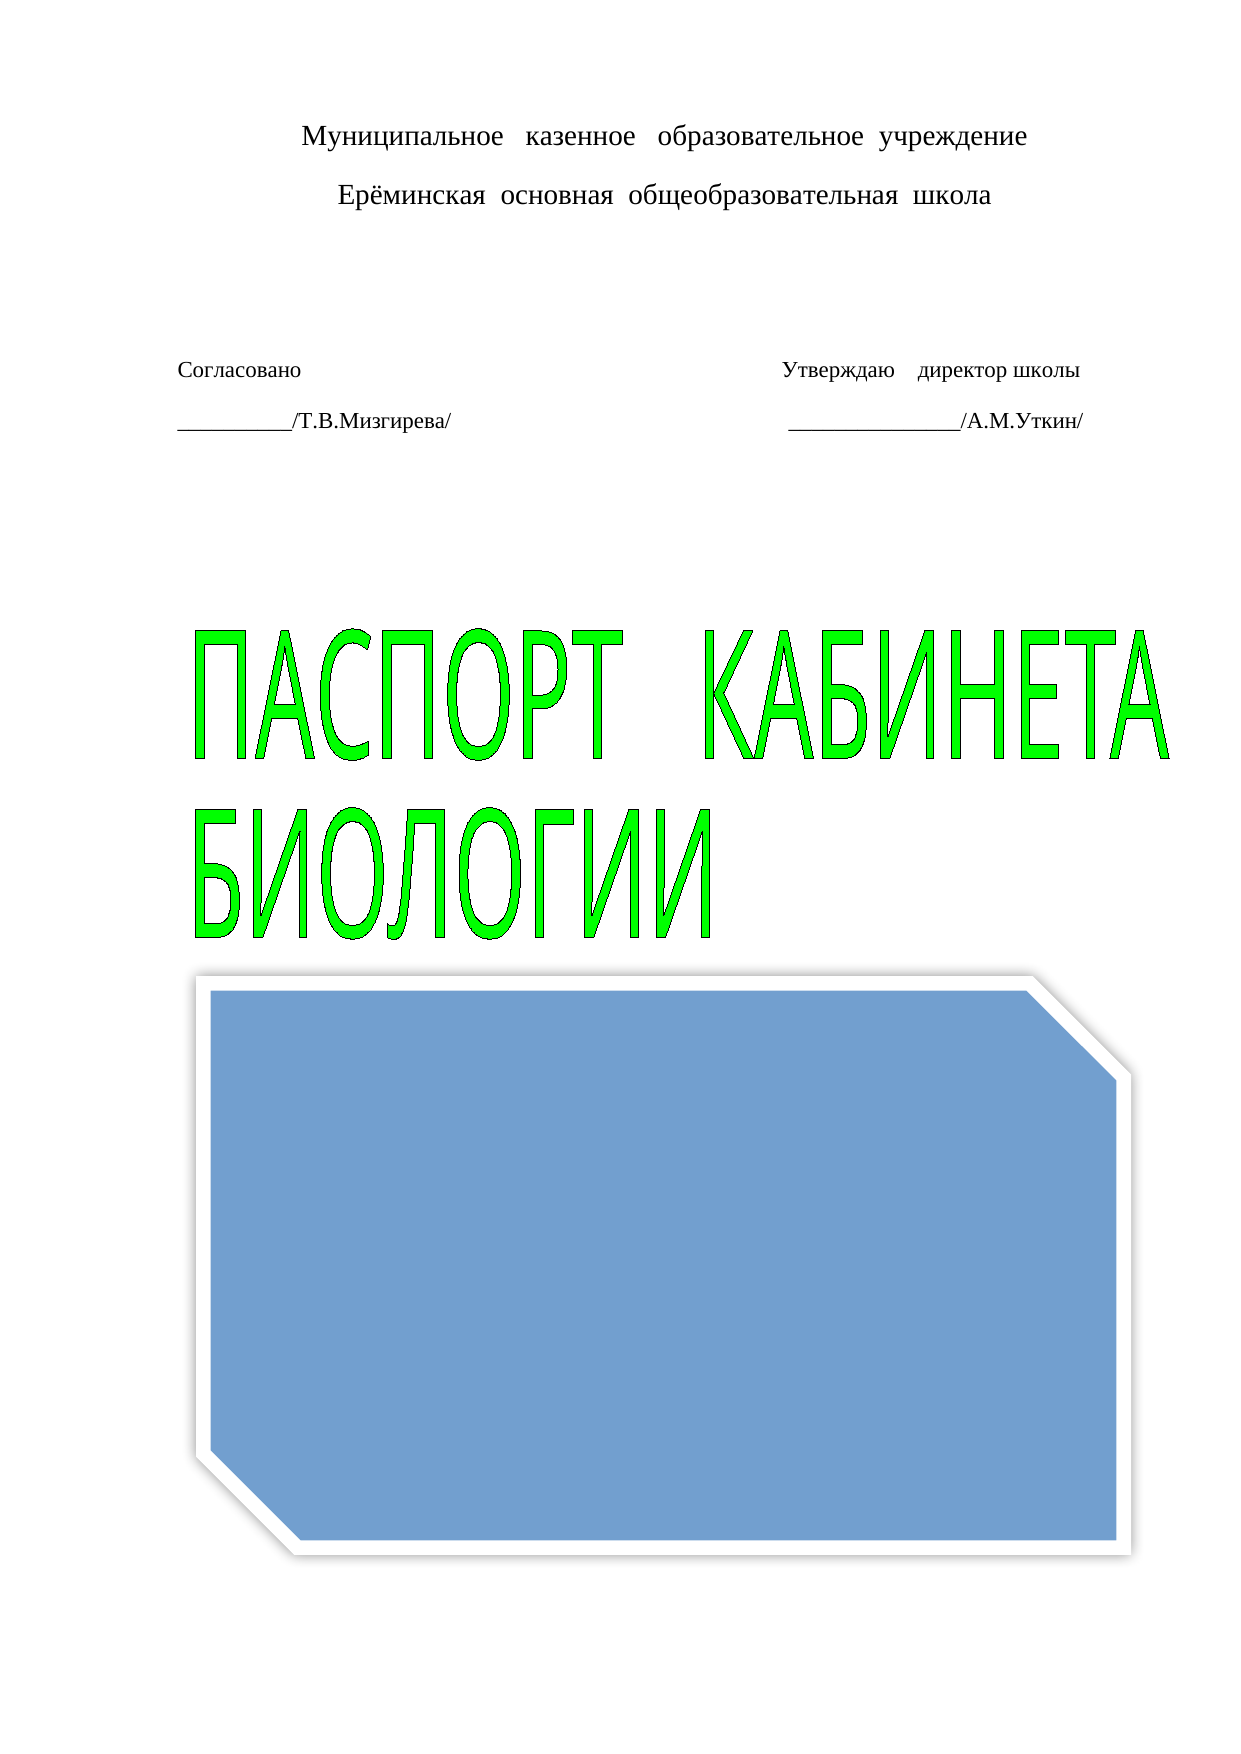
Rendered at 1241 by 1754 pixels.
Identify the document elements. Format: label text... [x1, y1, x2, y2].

text Согласовано Утверждаю директор школы [177, 356, 1152, 382]
text __________/Т.В.Мизгирева/ _______________/А.М.Уткин/ [177, 407, 1152, 433]
text Муниципальное казенное образовательное учреждение [177, 118, 1152, 152]
text Ерёминская основная общеобразовательная школа [177, 177, 1152, 211]
